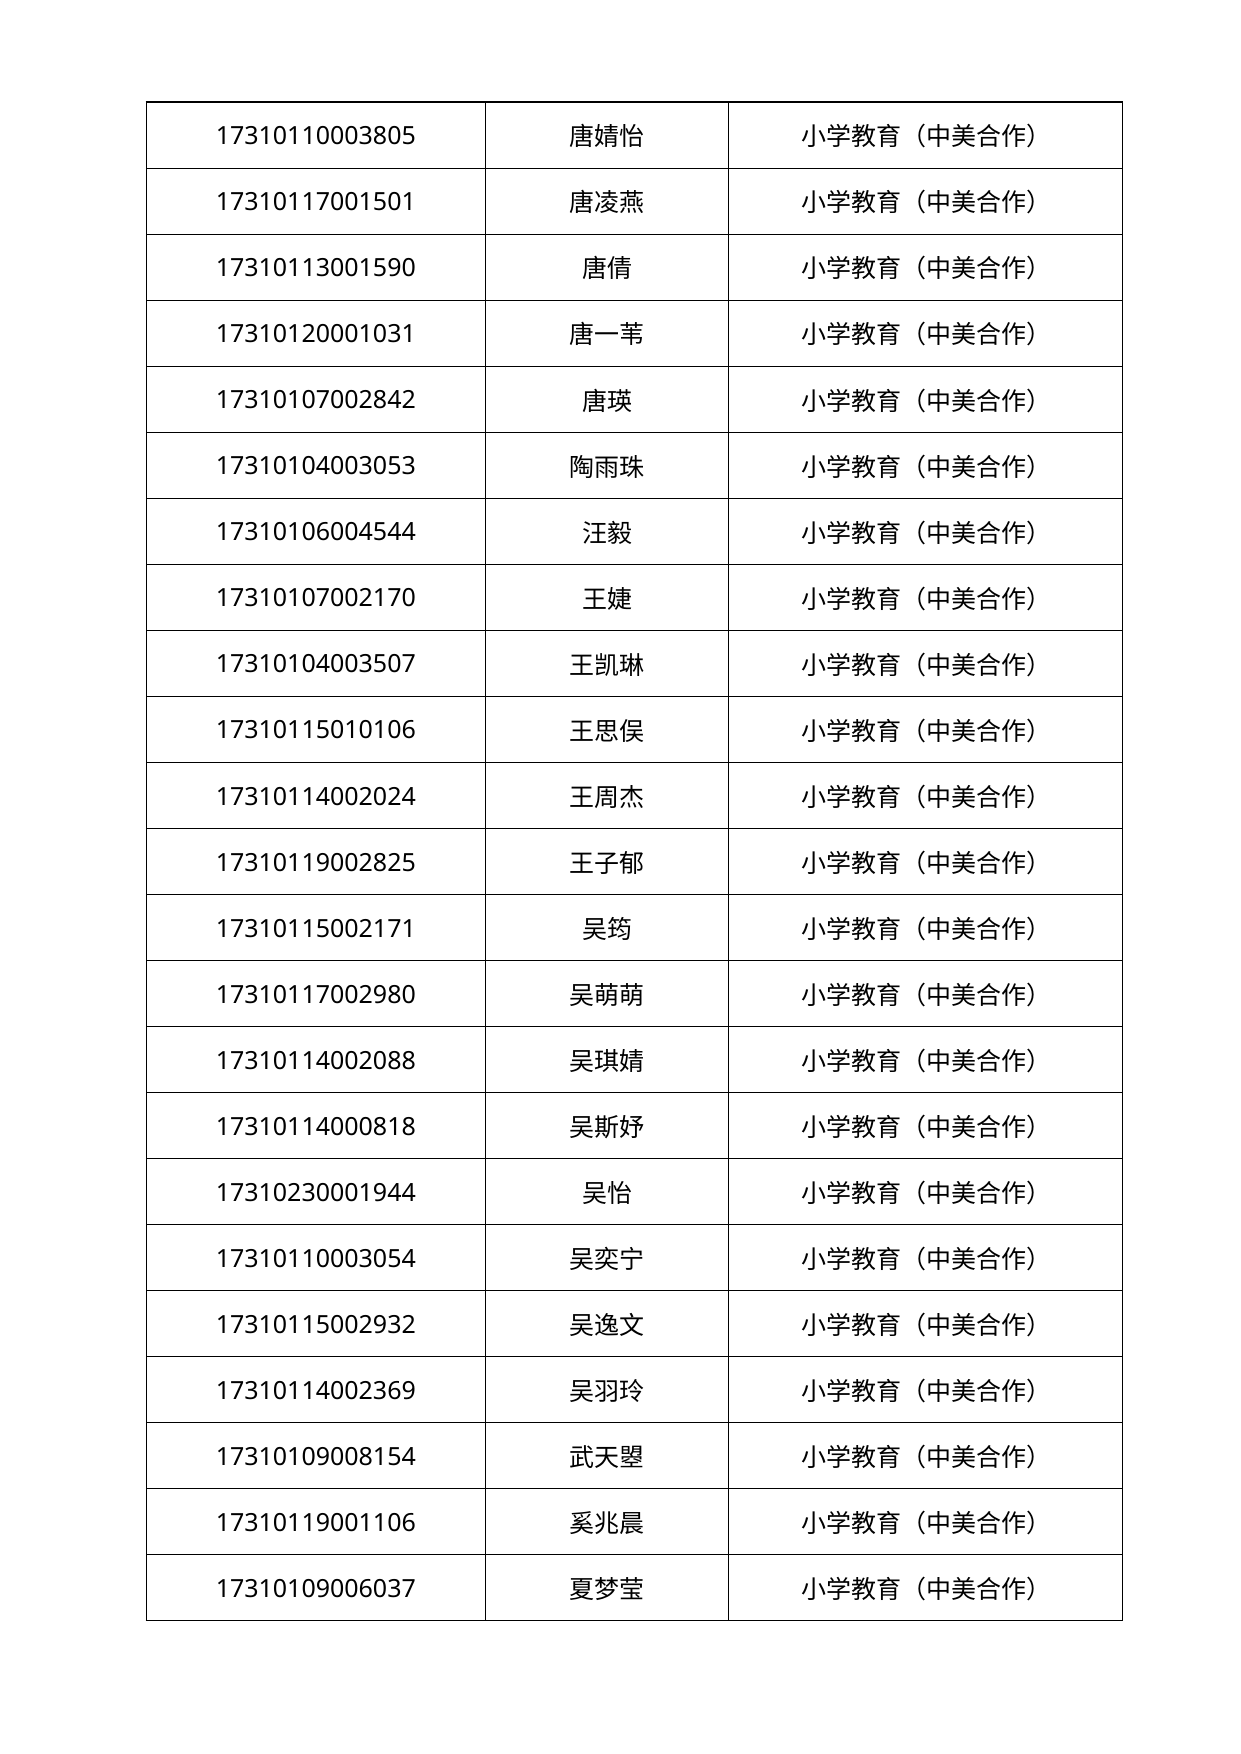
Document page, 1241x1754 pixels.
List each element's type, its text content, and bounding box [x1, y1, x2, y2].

table_cell 小学教育（中美合作） [729, 367, 1122, 432]
table_cell 17310104003053 [147, 433, 485, 498]
table_cell 吴斯妤 [486, 1093, 728, 1158]
table_cell 小学教育（中美合作） [729, 895, 1122, 960]
table_cell 王周杰 [486, 763, 728, 828]
table_cell 17310115010106 [147, 697, 485, 762]
table_cell 吴奕宁 [486, 1225, 728, 1290]
table_cell 唐倩 [486, 235, 728, 299]
table_cell 小学教育（中美合作） [729, 631, 1122, 696]
table_cell 17310114002024 [147, 763, 485, 828]
table_cell 17310114002088 [147, 1027, 485, 1092]
table_cell 夏梦莹 [486, 1555, 728, 1620]
table_cell 17310106004544 [147, 499, 485, 564]
table_cell 小学教育（中美合作） [729, 301, 1122, 366]
table_cell 王凯琳 [486, 631, 728, 696]
table_cell 小学教育（中美合作） [729, 1555, 1122, 1620]
table_cell 唐一苇 [486, 301, 728, 366]
table_cell 汪毅 [486, 499, 728, 564]
table_cell 17310113001590 [147, 235, 485, 299]
table_cell 唐凌燕 [486, 169, 728, 233]
table_cell 小学教育（中美合作） [729, 829, 1122, 894]
table_cell 小学教育（中美合作） [729, 235, 1122, 299]
table_cell 小学教育（中美合作） [729, 961, 1122, 1026]
table_cell 小学教育（中美合作） [729, 1225, 1122, 1290]
table_cell 17310114000818 [147, 1093, 485, 1158]
table_cell 吴琪婧 [486, 1027, 728, 1092]
table_cell 17310117002980 [147, 961, 485, 1026]
table_cell 小学教育（中美合作） [729, 1291, 1122, 1356]
table_cell 17310109008154 [147, 1423, 485, 1488]
table_cell 小学教育（中美合作） [729, 433, 1122, 498]
table_cell 小学教育（中美合作） [729, 1489, 1122, 1554]
table_cell 小学教育（中美合作） [729, 1423, 1122, 1488]
table_cell 小学教育（中美合作） [729, 169, 1122, 233]
table_cell 17310230001944 [147, 1159, 485, 1224]
table_cell 17310107002842 [147, 367, 485, 432]
table_cell 奚兆晨 [486, 1489, 728, 1554]
table_cell 陶雨珠 [486, 433, 728, 498]
table_cell 17310104003507 [147, 631, 485, 696]
table_cell 17310115002171 [147, 895, 485, 960]
table_cell 17310110003805 [147, 103, 485, 167]
table_cell 吴怡 [486, 1159, 728, 1224]
table_cell 吴羽玲 [486, 1357, 728, 1422]
table_cell 小学教育（中美合作） [729, 1093, 1122, 1158]
table_cell 小学教育（中美合作） [729, 697, 1122, 762]
table_cell 王婕 [486, 565, 728, 630]
table_cell 17310107002170 [147, 565, 485, 630]
table_cell 小学教育（中美合作） [729, 763, 1122, 828]
table_cell 小学教育（中美合作） [729, 103, 1122, 167]
table_cell 小学教育（中美合作） [729, 499, 1122, 564]
table_cell 王子郁 [486, 829, 728, 894]
table_cell 17310120001031 [147, 301, 485, 366]
table_cell 武天曌 [486, 1423, 728, 1488]
table_cell 吴筠 [486, 895, 728, 960]
table_cell 小学教育（中美合作） [729, 1357, 1122, 1422]
table_cell 17310119002825 [147, 829, 485, 894]
table_cell 小学教育（中美合作） [729, 1159, 1122, 1224]
table_cell 17310115002932 [147, 1291, 485, 1356]
table_cell 王思俣 [486, 697, 728, 762]
table_cell 吴逸文 [486, 1291, 728, 1356]
table_cell 小学教育（中美合作） [729, 1027, 1122, 1092]
table_cell 17310119001106 [147, 1489, 485, 1554]
table_cell 唐瑛 [486, 367, 728, 432]
table_cell 17310109006037 [147, 1555, 485, 1620]
table_cell 小学教育（中美合作） [729, 565, 1122, 630]
table_cell 唐婧怡 [486, 103, 728, 167]
table_cell 17310110003054 [147, 1225, 485, 1290]
table_cell 17310117001501 [147, 169, 485, 233]
table_cell 17310114002369 [147, 1357, 485, 1422]
table_cell 吴萌萌 [486, 961, 728, 1026]
